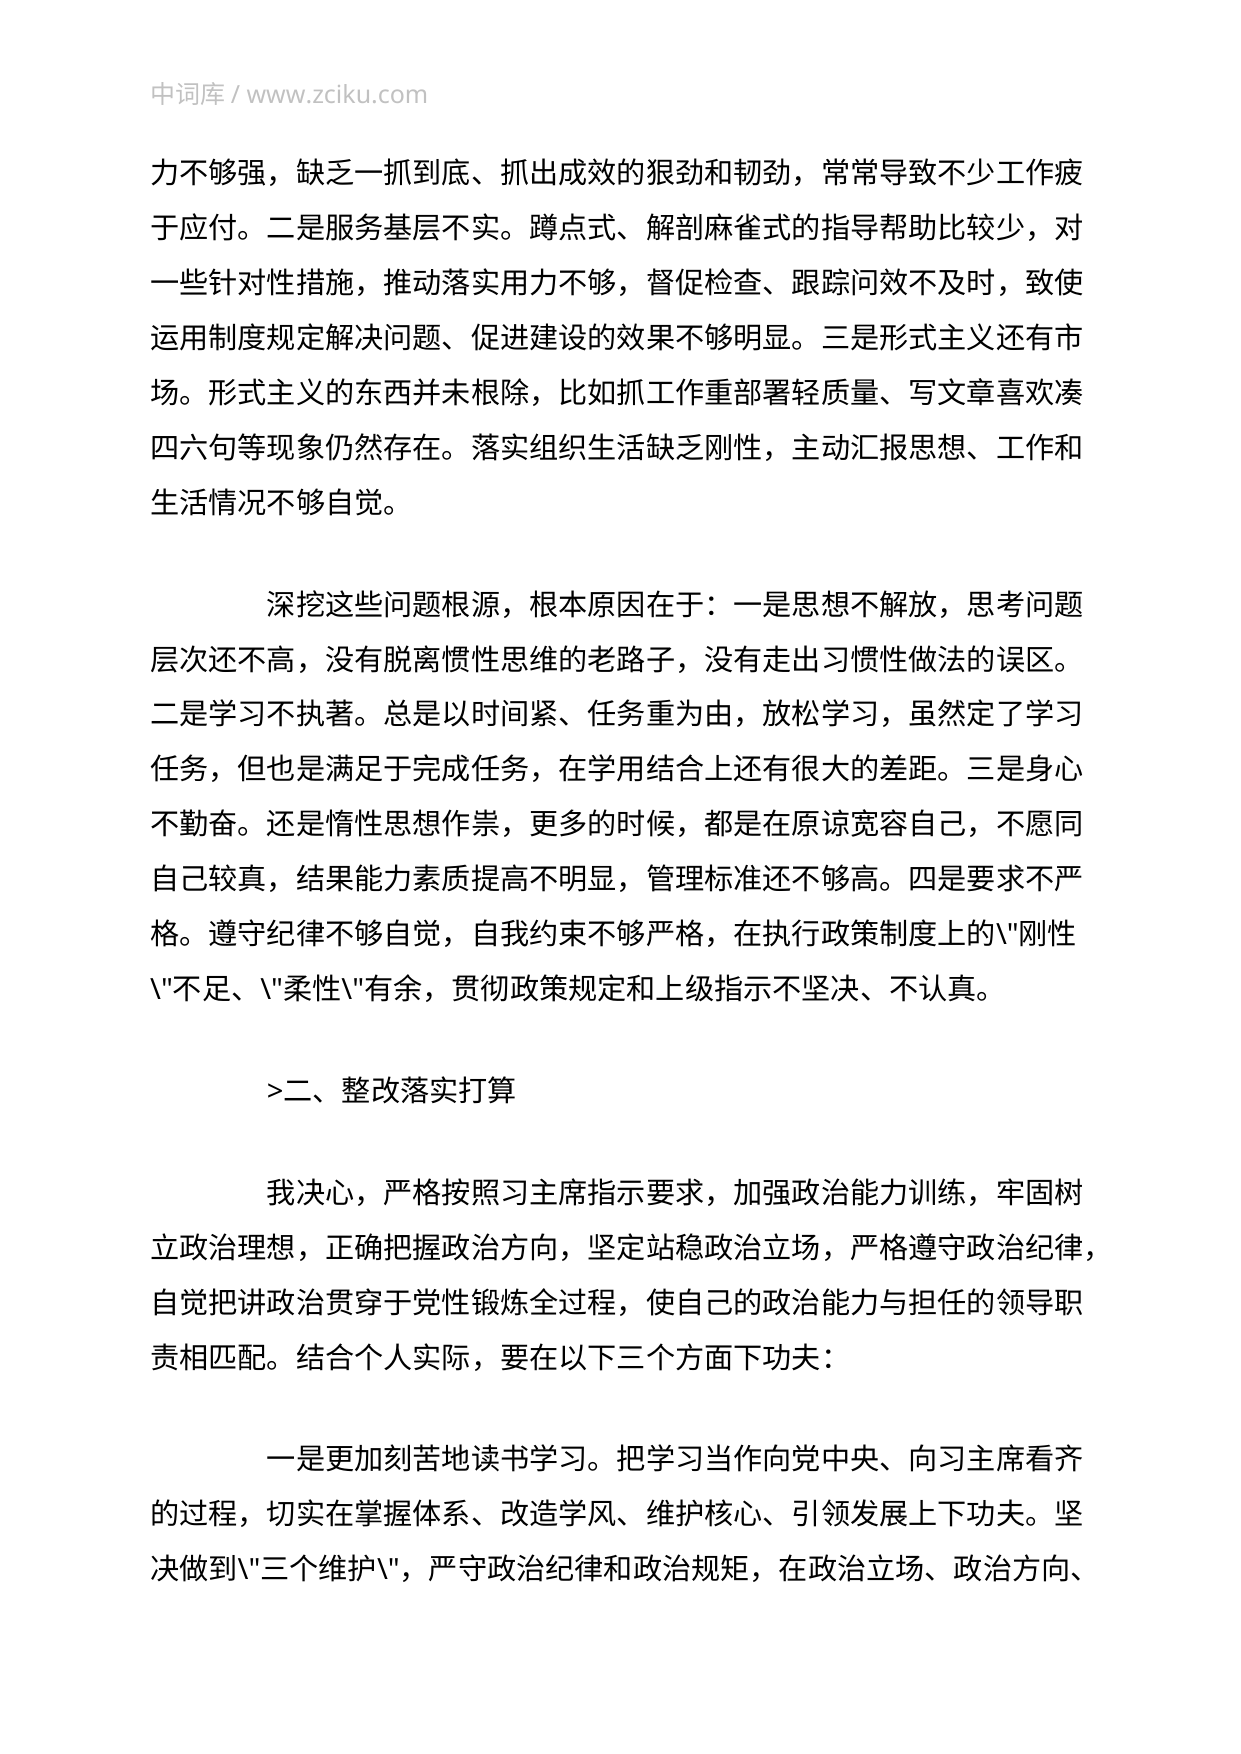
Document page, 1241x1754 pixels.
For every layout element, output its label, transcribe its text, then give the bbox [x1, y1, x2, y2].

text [150, 1436, 1090, 1588]
text 我决心，严格按照习主席指示要求，加强政治能力训练，牢固树立政治理想，正确把握政治方向，坚定站稳政治立场，严格遵守政治纪律，自觉把讲政治贯穿于党性锻炼全过程，使自己的政治能力与担任的领导职责相匹配。结合个人实际，要在以下三个方面下功夫： [150, 1169, 1090, 1376]
text >二、整改落实打算 [150, 1067, 1090, 1110]
text 深挖这些问题根源，根本原因在于：一是思想不解放，思考问题层次还不高，没有脱离惯性思维的老路子，没有走出习惯性做法的误区。二是学习不执著。总是以时间紧、任务重为由，放松学习，虽然定了学习任务，但也是满足于完成任务，在学用结合上还有很大的差距。三是身心不勤奋。还是惰性思想作祟，更多的时候，都是在原谅宽容自己，不愿同自己较真，结果能力素质提高不明显，管理标准还不够高。四是要求不严格。遵守纪律不够自觉，自我约束不够严格，在执行政策制度上的\"刚性\"不足、\"柔性\"有余，贯彻政策规定和上级指示不坚决、不认真。 [150, 581, 1090, 1008]
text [150, 150, 1090, 522]
